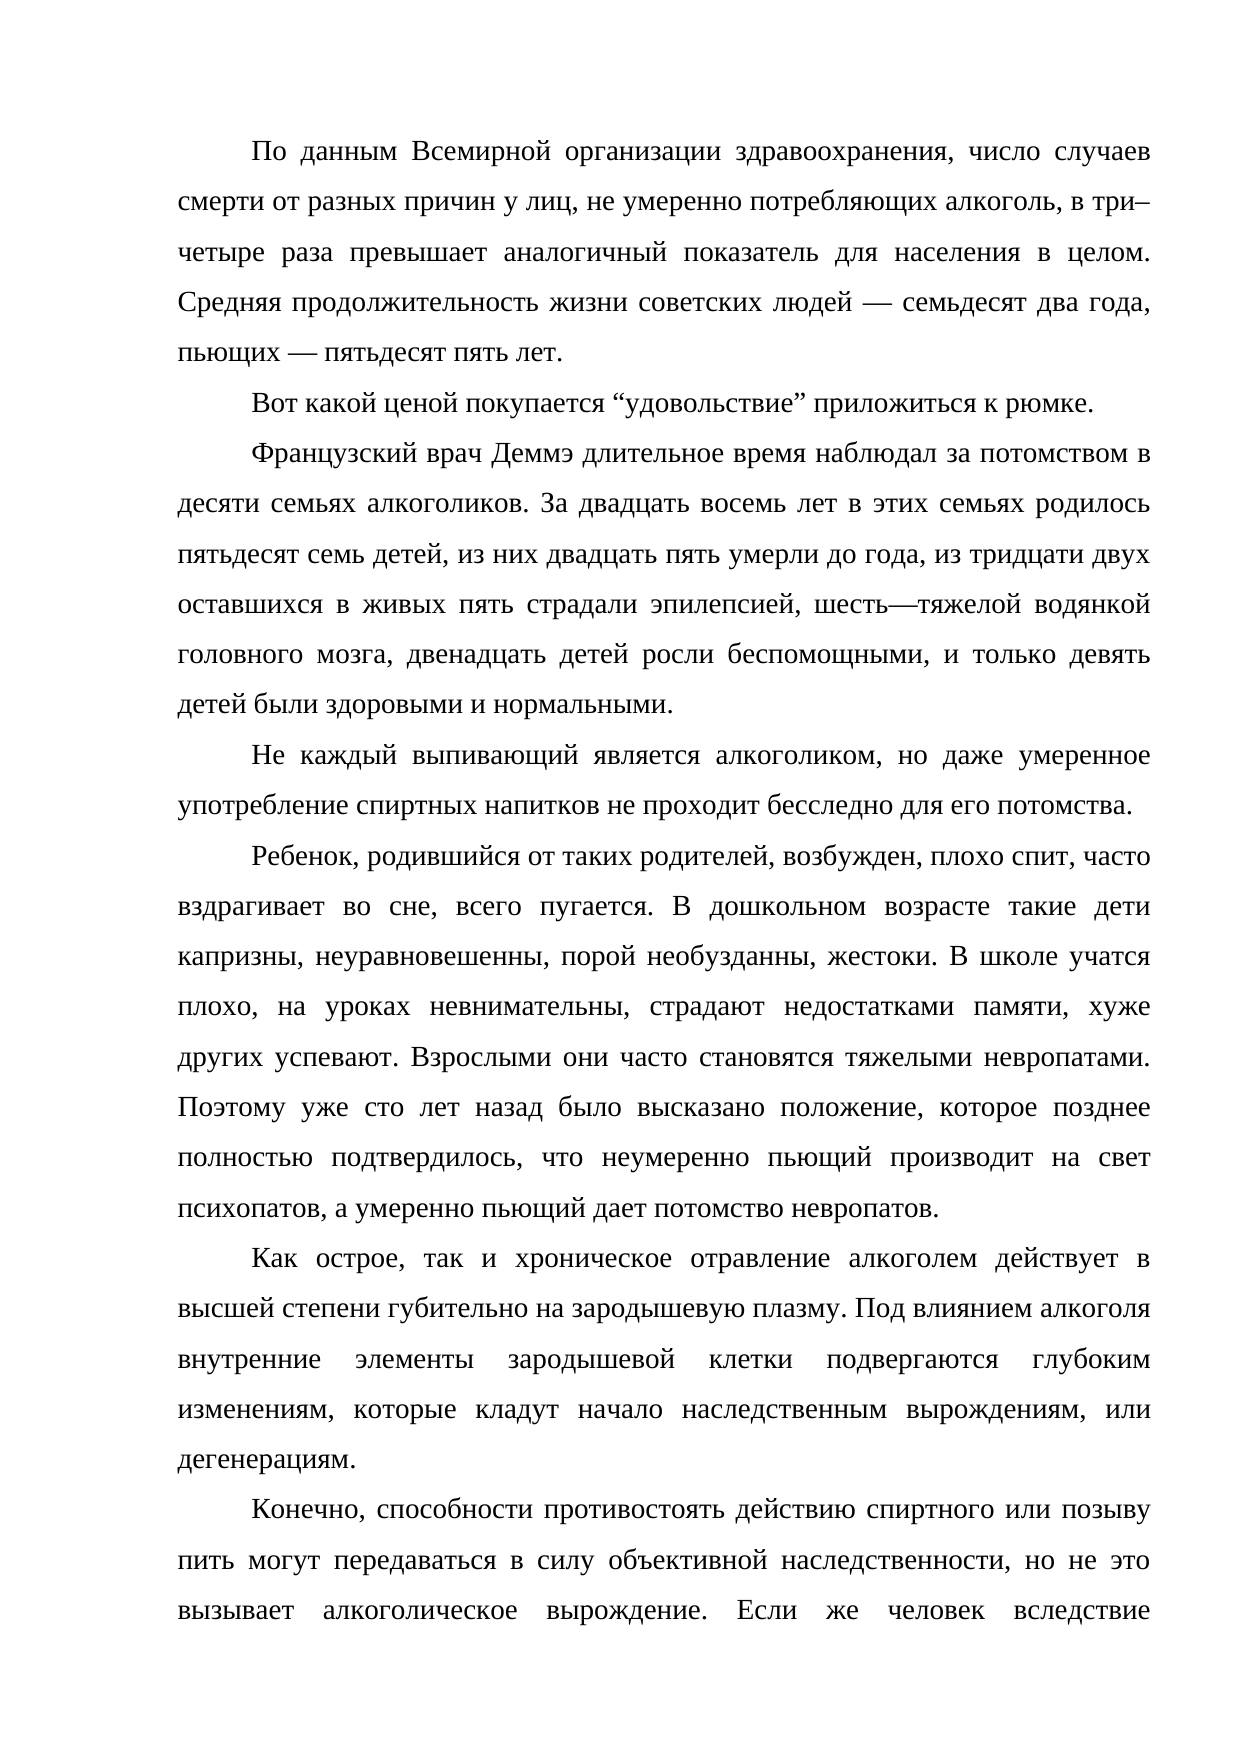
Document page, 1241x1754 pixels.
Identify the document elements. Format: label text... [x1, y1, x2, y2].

text Вот какой ценой покупается “удовольствие” приложиться к рюмке. [177, 385, 1152, 418]
text Не каждый выпивающий является алкоголиком, но даже умеренное употребление спиртных напитков не проходит бесследно для его потомства. [177, 737, 1152, 821]
text Как острое, так и хроническое отравление алкоголем действует в высшей степени губительно на зародышевую плазму. Под влиянием алкоголя внутренние элементы зародышевой клетки подвергаются глубоким изменениям, которые кладут начало наследственным вырождениям, или дегенерациям. [177, 1240, 1152, 1475]
text Ребенок, родившийся от таких родителей, возбужден, плохо спит, часто вздрагивает во сне, всего пугается. В дошкольном возрасте такие дети капризны, неуравновешенны, порой необузданны, жестоки. В школе учатся плохо, на уроках невнимательны, страдают недостатками памяти, хуже других успевают. Взрослыми они часто становятся тяжелыми невропатами. Поэтому уже сто лет назад было высказано положение, которое позднее полностью подтвердилось, что неумеренно пьющий производит на свет психопатов, а умеренно пьющий дает потомство невропатов. [177, 838, 1152, 1223]
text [177, 1492, 1152, 1626]
text По данным Всемирной организации здравоохранения, число случаев смерти от разных причин у лиц, не умеренно потребляющих алкоголь, в три–четыре раза превышает аналогичный показатель для населения в целом. Средняя продолжительность жизни советских людей — семьдесят два года, пьющих — пятьдесят пять лет. [177, 133, 1152, 368]
text Французский врач Деммэ длительное время наблюдал за потомством в десяти семьях алкоголиков. За двадцать восемь лет в этих семьях родилось пятьдесят семь детей, из них двадцать пять умерли до года, из тридцати двух оставшихся в живых пять страдали эпилепсией, шесть—тяжелой водянкой головного мозга, двенадцать детей росли беспомощными, и только девять детей были здоровыми и нормальными. [177, 435, 1152, 720]
